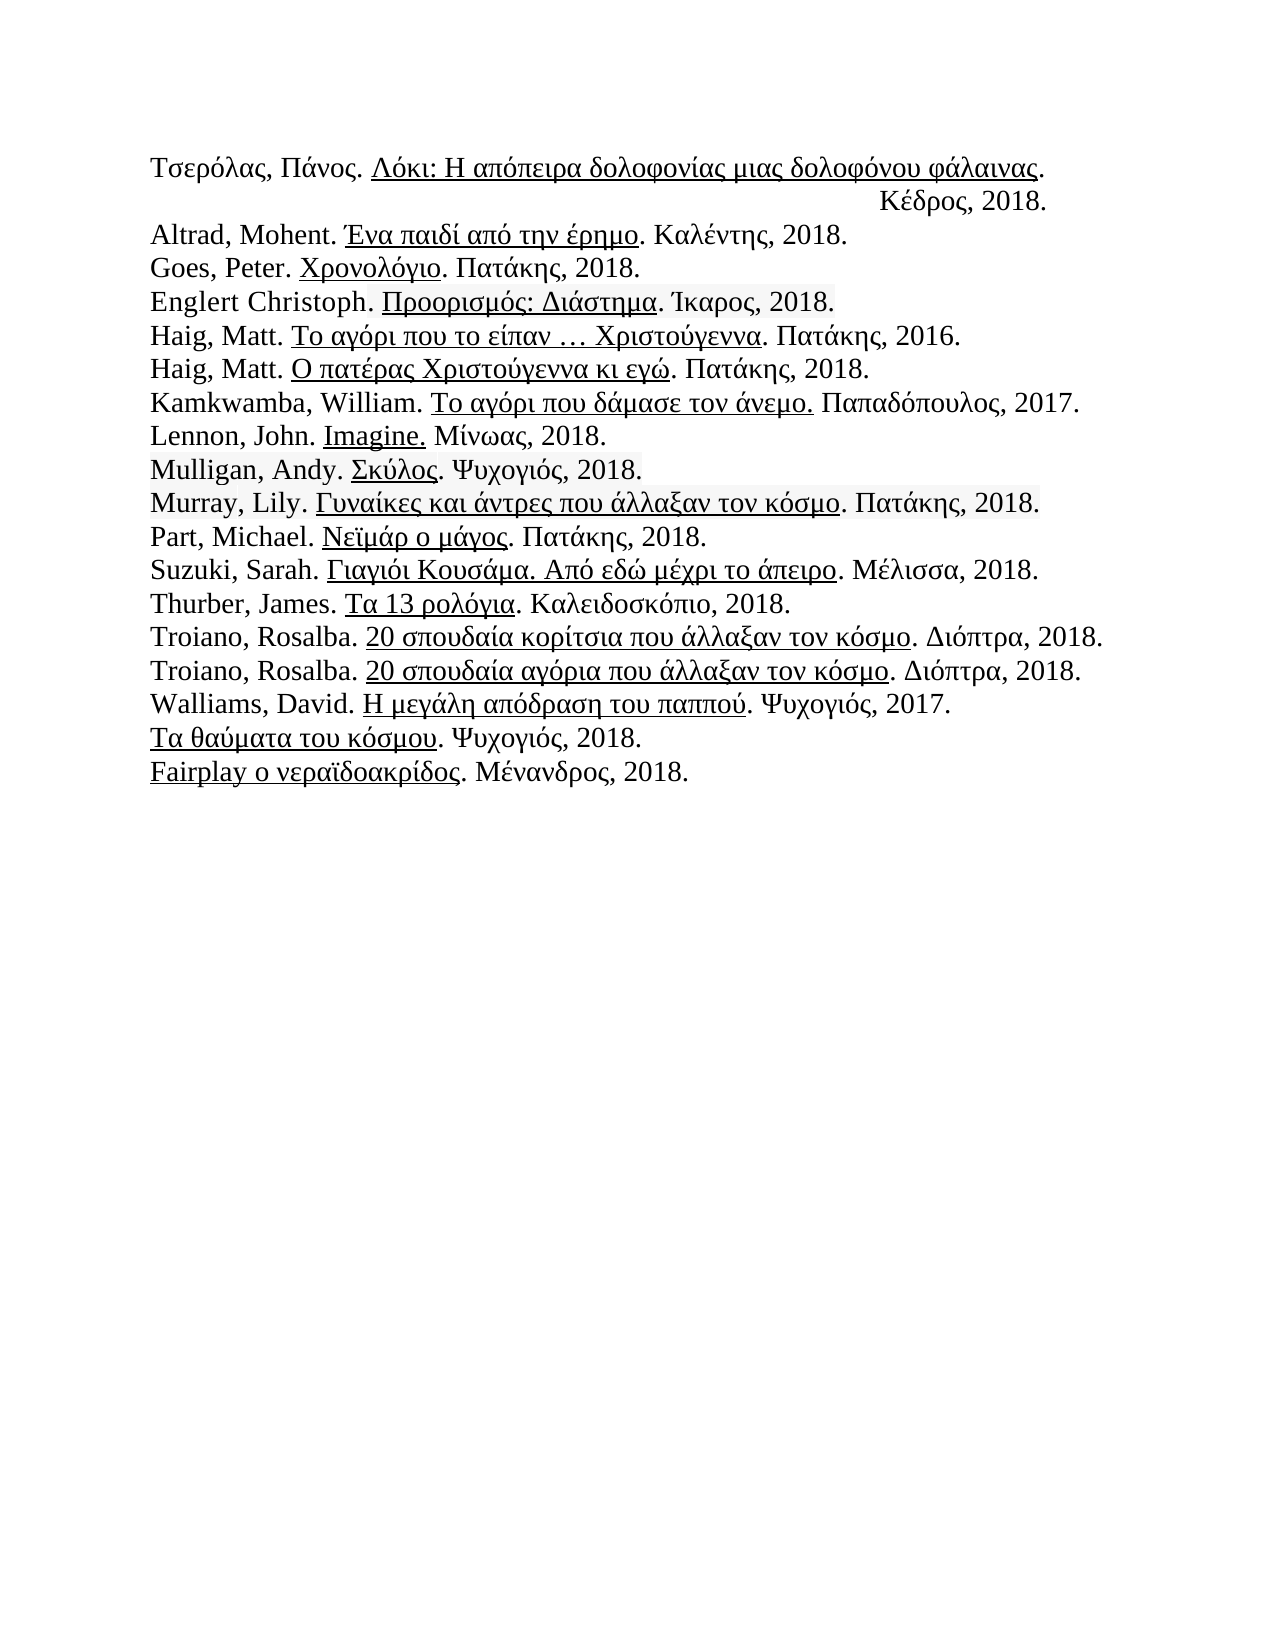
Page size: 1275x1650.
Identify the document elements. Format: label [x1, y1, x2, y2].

text [150, 150, 1125, 849]
